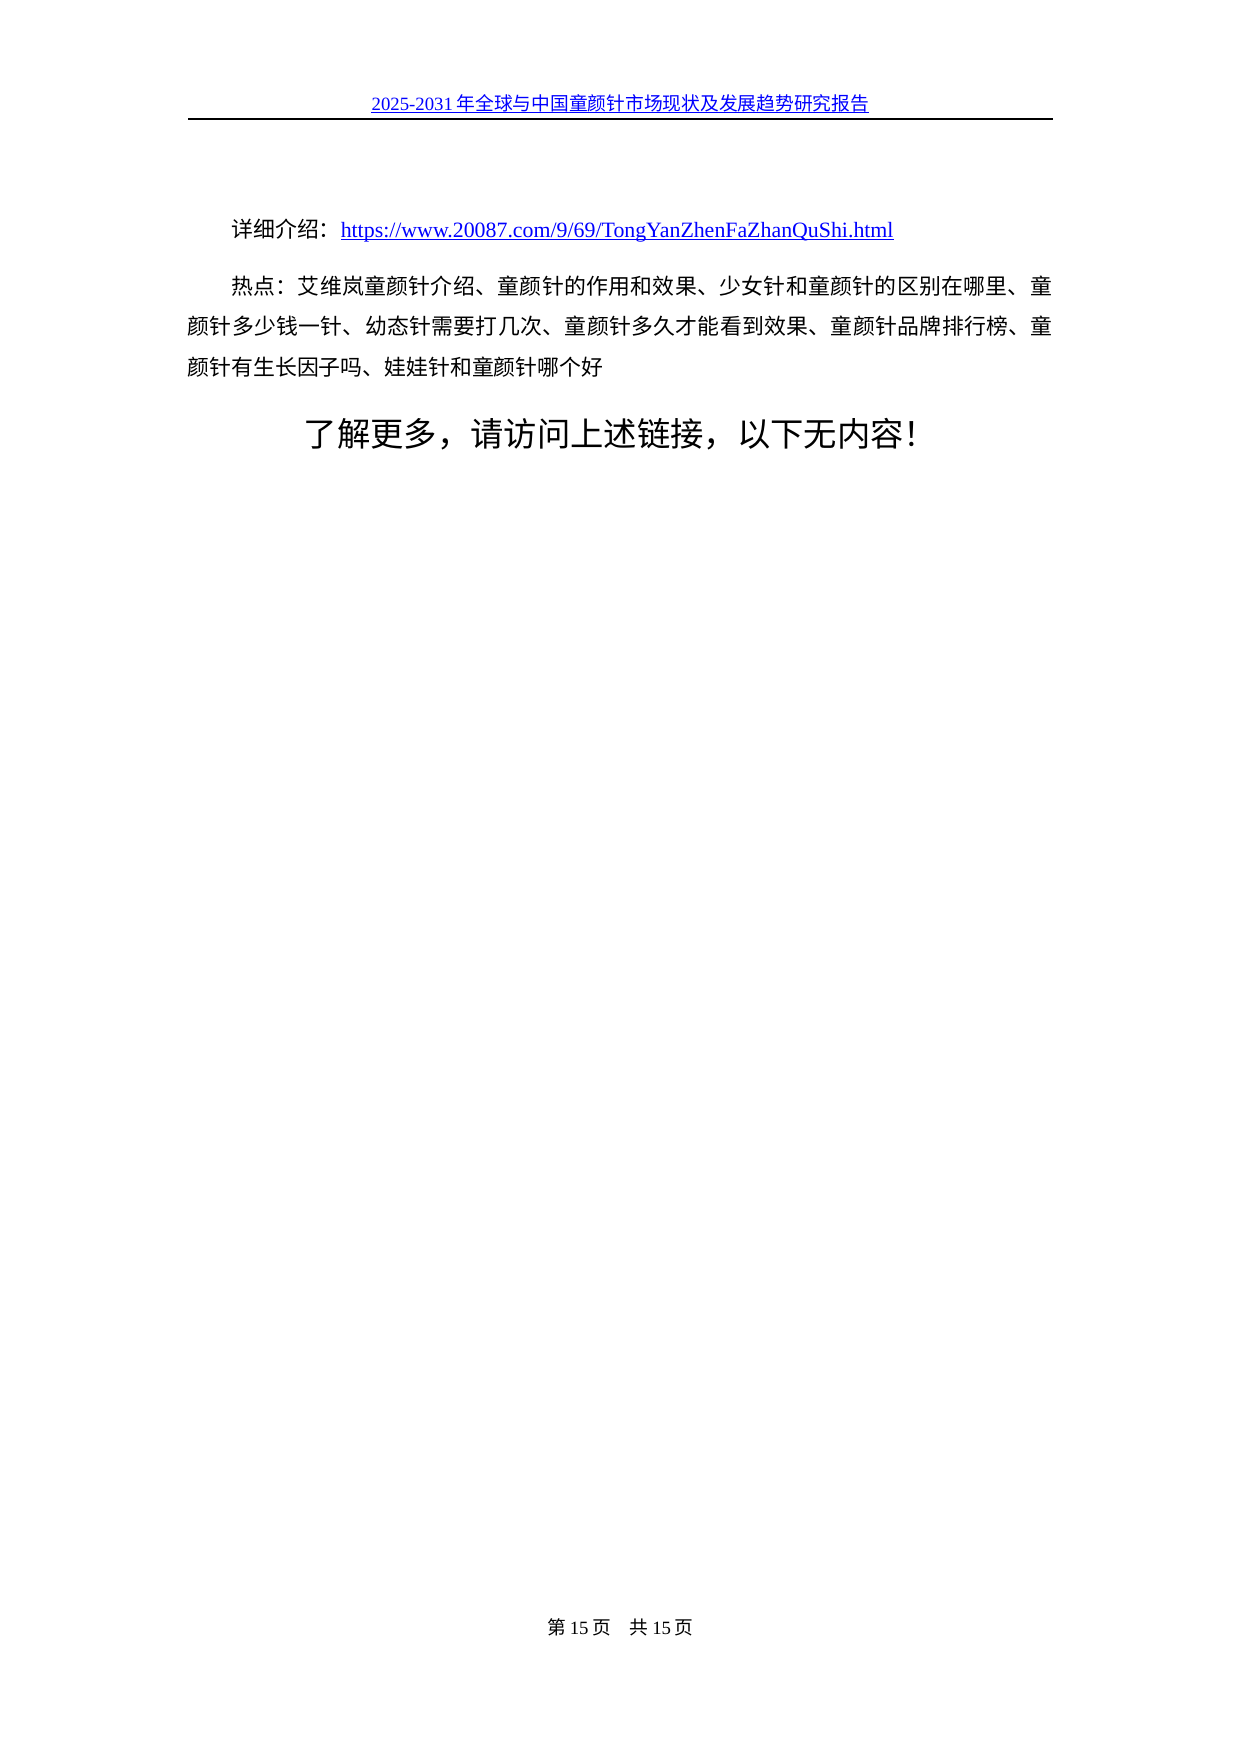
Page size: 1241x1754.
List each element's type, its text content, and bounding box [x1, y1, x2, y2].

text 详细介绍：https://www.20087.com/9/69/TongYanZhenFaZhanQuShi.html [187, 212, 1053, 244]
text 热点：艾维岚童颜针介绍、童颜针的作用和效果、少女针和童颜针的区别在哪里、童颜针多少钱一针、幼态针需要打几次、童颜针多久才能看到效果、童颜针品牌排行榜、童颜针有生长因子吗、娃娃针和童颜针哪个好 [187, 268, 1053, 382]
title 了解更多，请访问上述链接，以下无内容！ [187, 399, 1053, 464]
